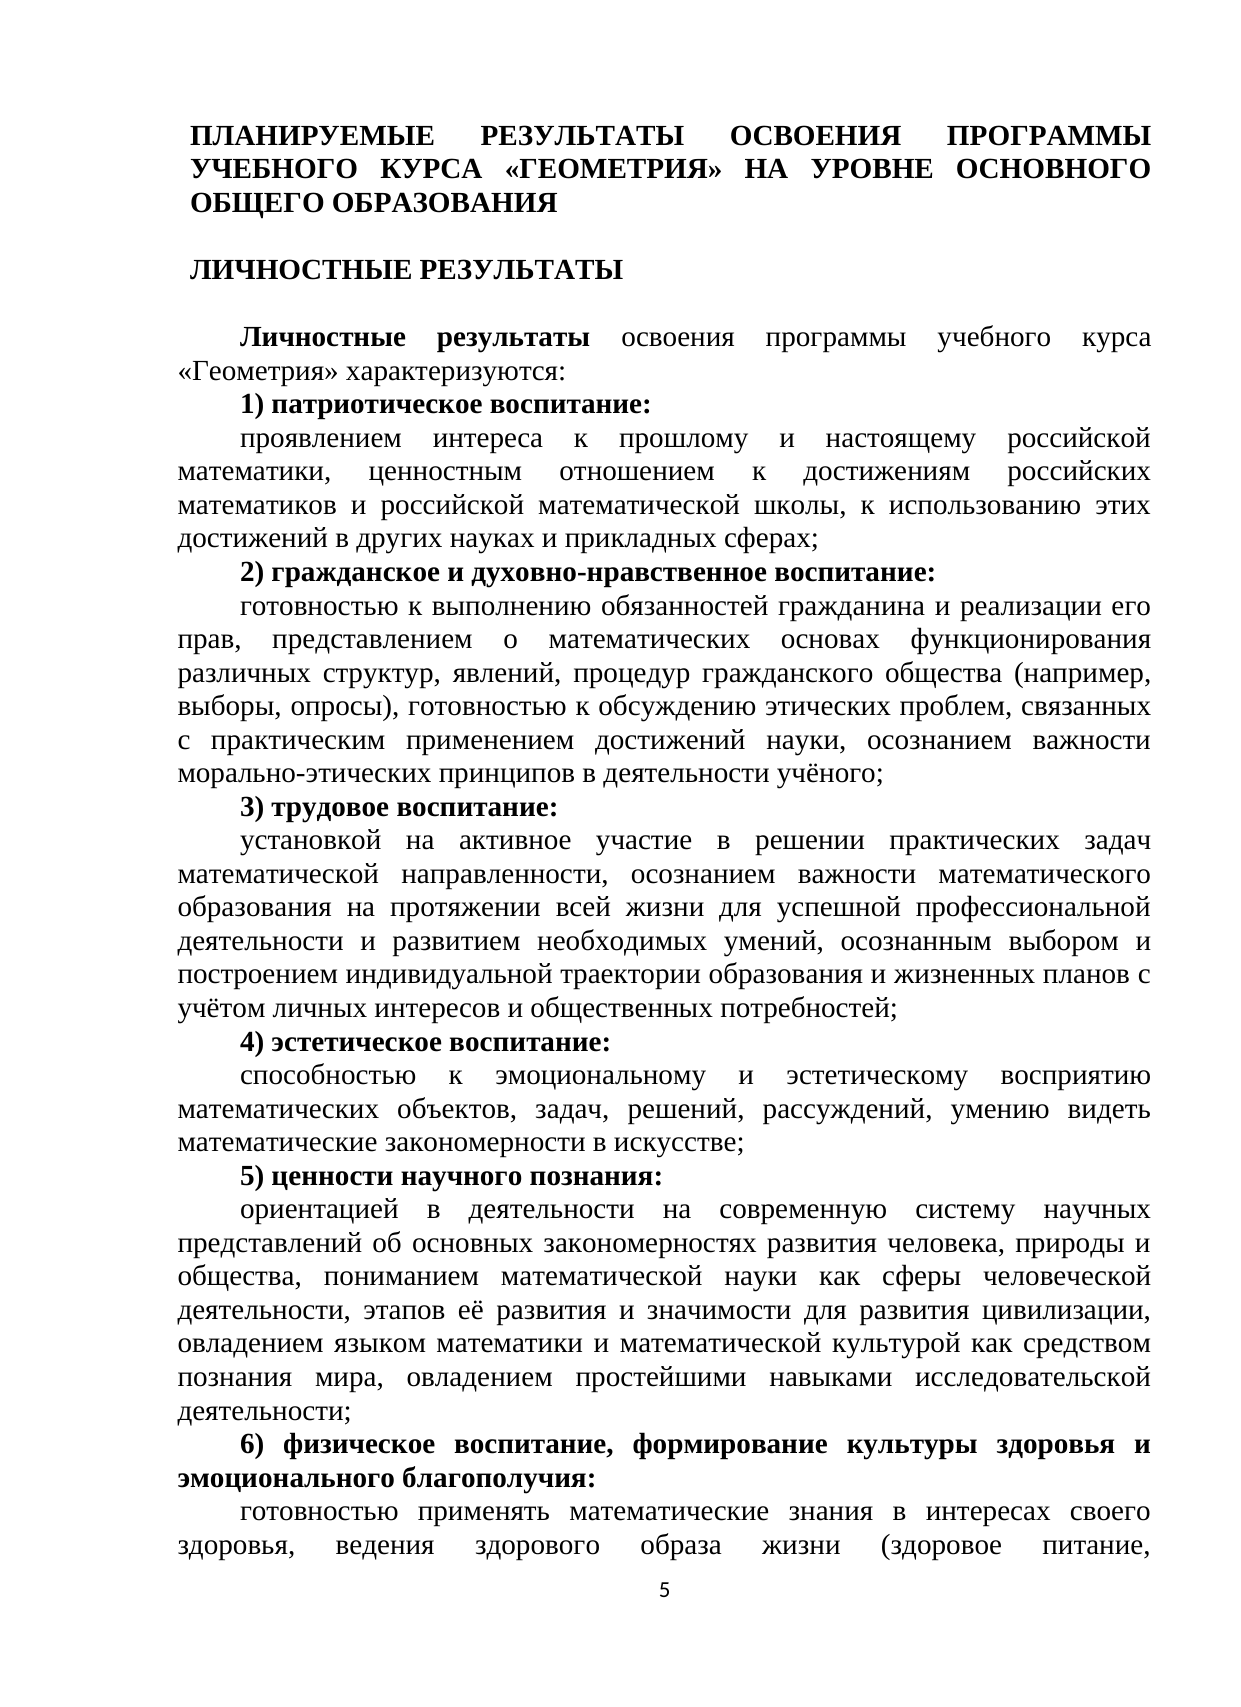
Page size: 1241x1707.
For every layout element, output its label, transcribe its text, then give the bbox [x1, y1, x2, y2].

text ПЛАНИРУЕМЫЕ РЕЗУЛЬТАТЫ ОСВОЕНИЯ ПРОГРАММЫ УЧЕБНОГО КУРСА «ГЕОМЕТРИЯ» НА УРОВНЕ ОСНОВНОГО ОБЩЕГО ОБРАЗОВАНИЯ [190, 118, 1152, 219]
text способностью к эмоциональному и эстетическому восприятию математических объектов, задач, решений, рассуждений, умению видеть математические закономерности в искусстве; [177, 1057, 1152, 1158]
text 2) гражданское и духовно-нравственное воспитание: [177, 554, 1152, 588]
text 5) ценности научного познания: [177, 1158, 1152, 1191]
text Личностные результаты освоения программы учебного курса «Геометрия» характеризуются: [177, 319, 1152, 386]
text установкой на активное участие в решении практических задач математической направленности, осознанием важности математического образования на протяжении всей жизни для успешной профессиональной деятельности и развитием необходимых умений, осознанным выбором и построением индивидуальной траектории образования и жизненных планов с учётом личных интересов и общественных потребностей; [177, 822, 1152, 1024]
text 6) физическое воспитание, формирование культуры здоровья и эмоционального благополучия: [177, 1426, 1152, 1493]
text проявлением интереса к прошлому и настоящему российской математики, ценностным отношением к достижениям российских математиков и российской математической школы, к использованию этих достижений в других науках и прикладных сферах; [177, 420, 1152, 554]
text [177, 1493, 1152, 1560]
text ориентацией в деятельности на современную систему научных представлений об основных закономерностях развития человека, природы и общества, пониманием математической науки как сферы человеческой деятельности, этапов её развития и значимости для развития цивилизации, овладением языком математики и математической культурой как средством познания мира, овладением простейшими навыками исследовательской деятельности; [177, 1191, 1152, 1426]
text 4) эстетическое воспитание: [177, 1024, 1152, 1057]
text ЛИЧНОСТНЫЕ РЕЗУЛЬТАТЫ [190, 252, 1152, 286]
text 1) патриотическое воспитание: [177, 386, 1152, 420]
text 3) трудовое воспитание: [177, 789, 1152, 822]
text готовностью к выполнению обязанностей гражданина и реализации его прав, представлением о математических основах функционирования различных структур, явлений, процедур гражданского общества (например, выборы, опросы), готовностью к обсуждению этических проблем, связанных с практическим применением достижений науки, осознанием важности морально-этических принципов в деятельности учёного; [177, 588, 1152, 789]
